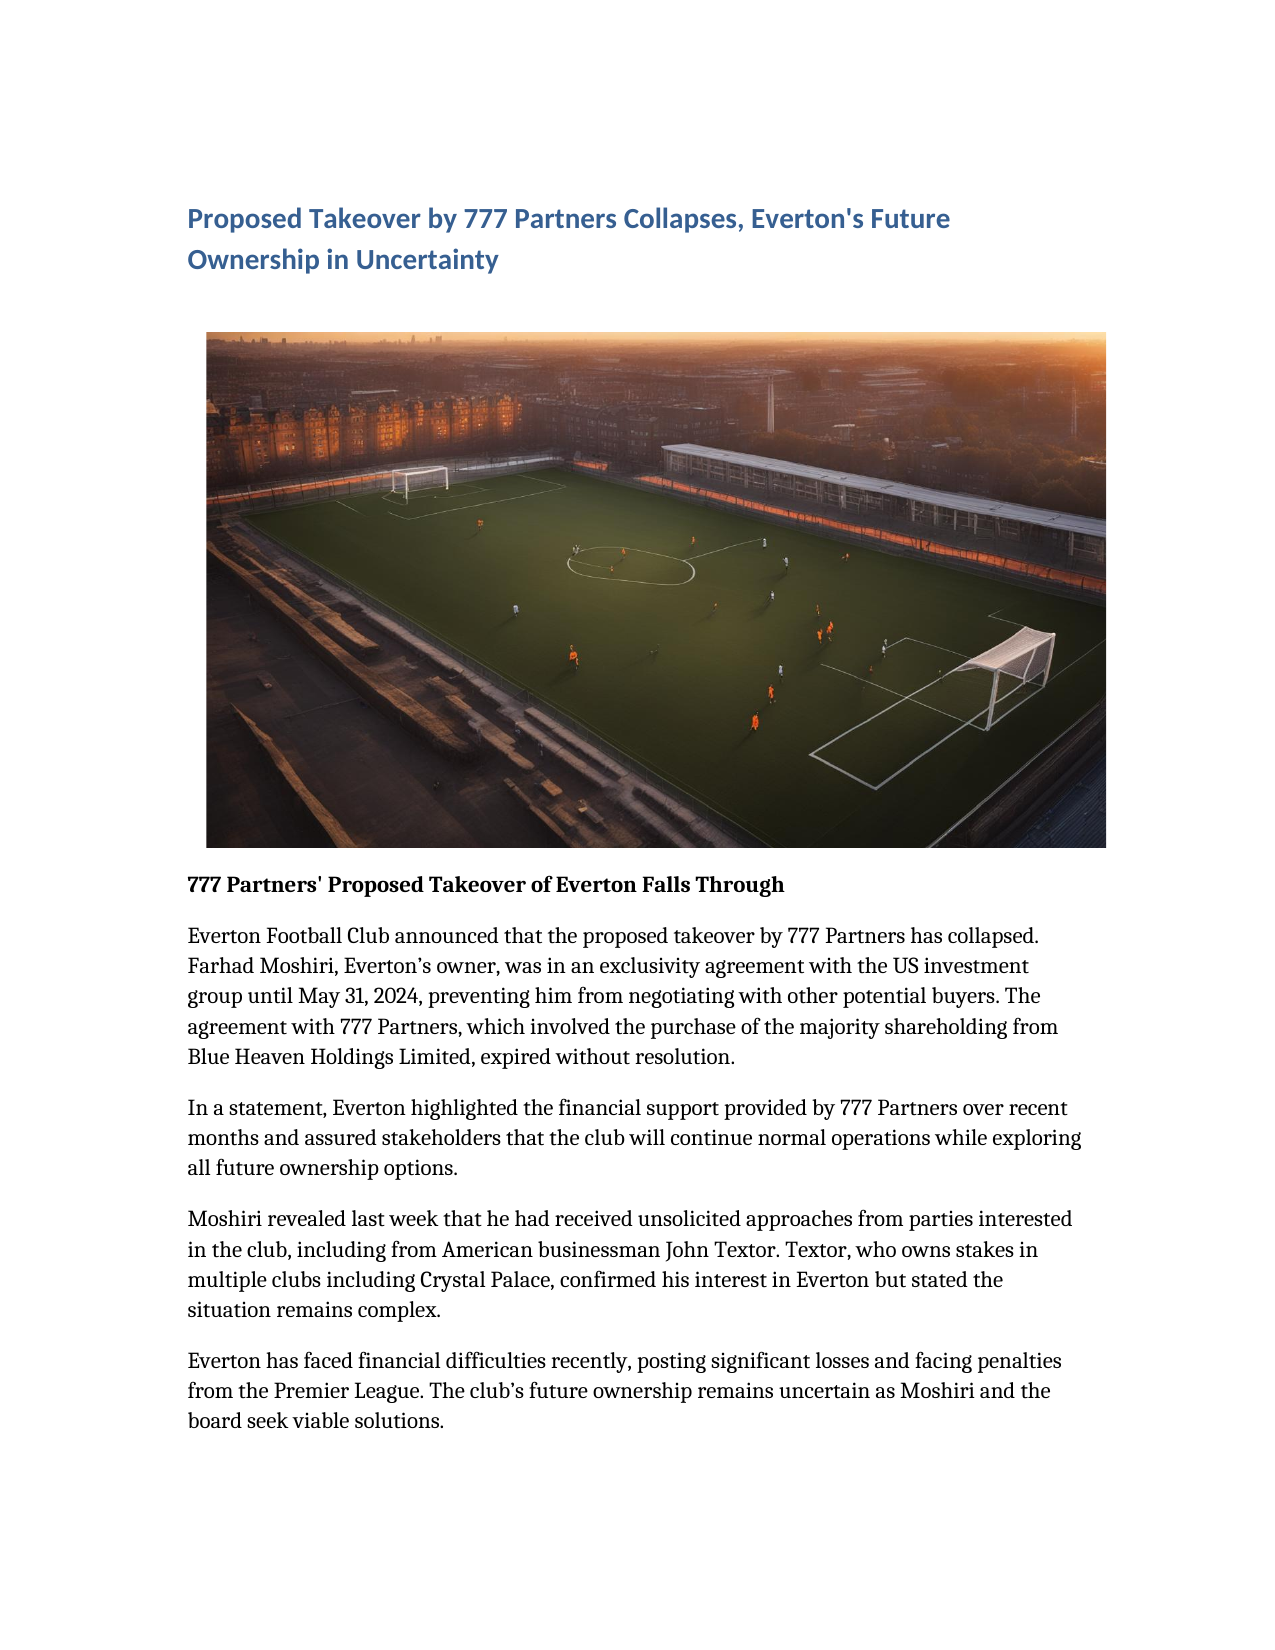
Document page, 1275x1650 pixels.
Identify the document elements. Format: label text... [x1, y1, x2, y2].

subtitle Proposed Takeover by 777 Partners Collapses, Everton's Future Ownership in Uncertainty [187, 200, 1087, 277]
text Everton has faced financial difficulties recently, posting significant losses and facing penalties from the Premier League. The club’s future ownership remains uncertain as Moshiri and the board seek viable solutions. [187, 1348, 1087, 1435]
picture [206, 332, 1107, 848]
text Everton Football Club announced that the proposed takeover by 777 Partners has collapsed. Farhad Moshiri, Everton’s owner, was in an exclusivity agreement with the US investment group until May 31, 2024, preventing him from negotiating with other potential buyers. The agreement with 777 Partners, which involved the purchase of the majority shareholding from Blue Heaven Holdings Limited, expired without resolution. [187, 923, 1087, 1070]
text 777 Partners' Proposed Takeover of Everton Falls Through [187, 872, 1087, 898]
text Moshiri revealed last week that he had received unsolicited approaches from parties interested in the club, including from American businessman John Textor. Textor, who owns stakes in multiple clubs including Crystal Palace, confirmed his interest in Everton but stated the situation remains complex. [187, 1206, 1087, 1323]
text In a statement, Everton highlighted the financial support provided by 777 Partners over recent months and assured stakeholders that the club will continue normal operations while exploring all future ownership options. [187, 1095, 1087, 1182]
